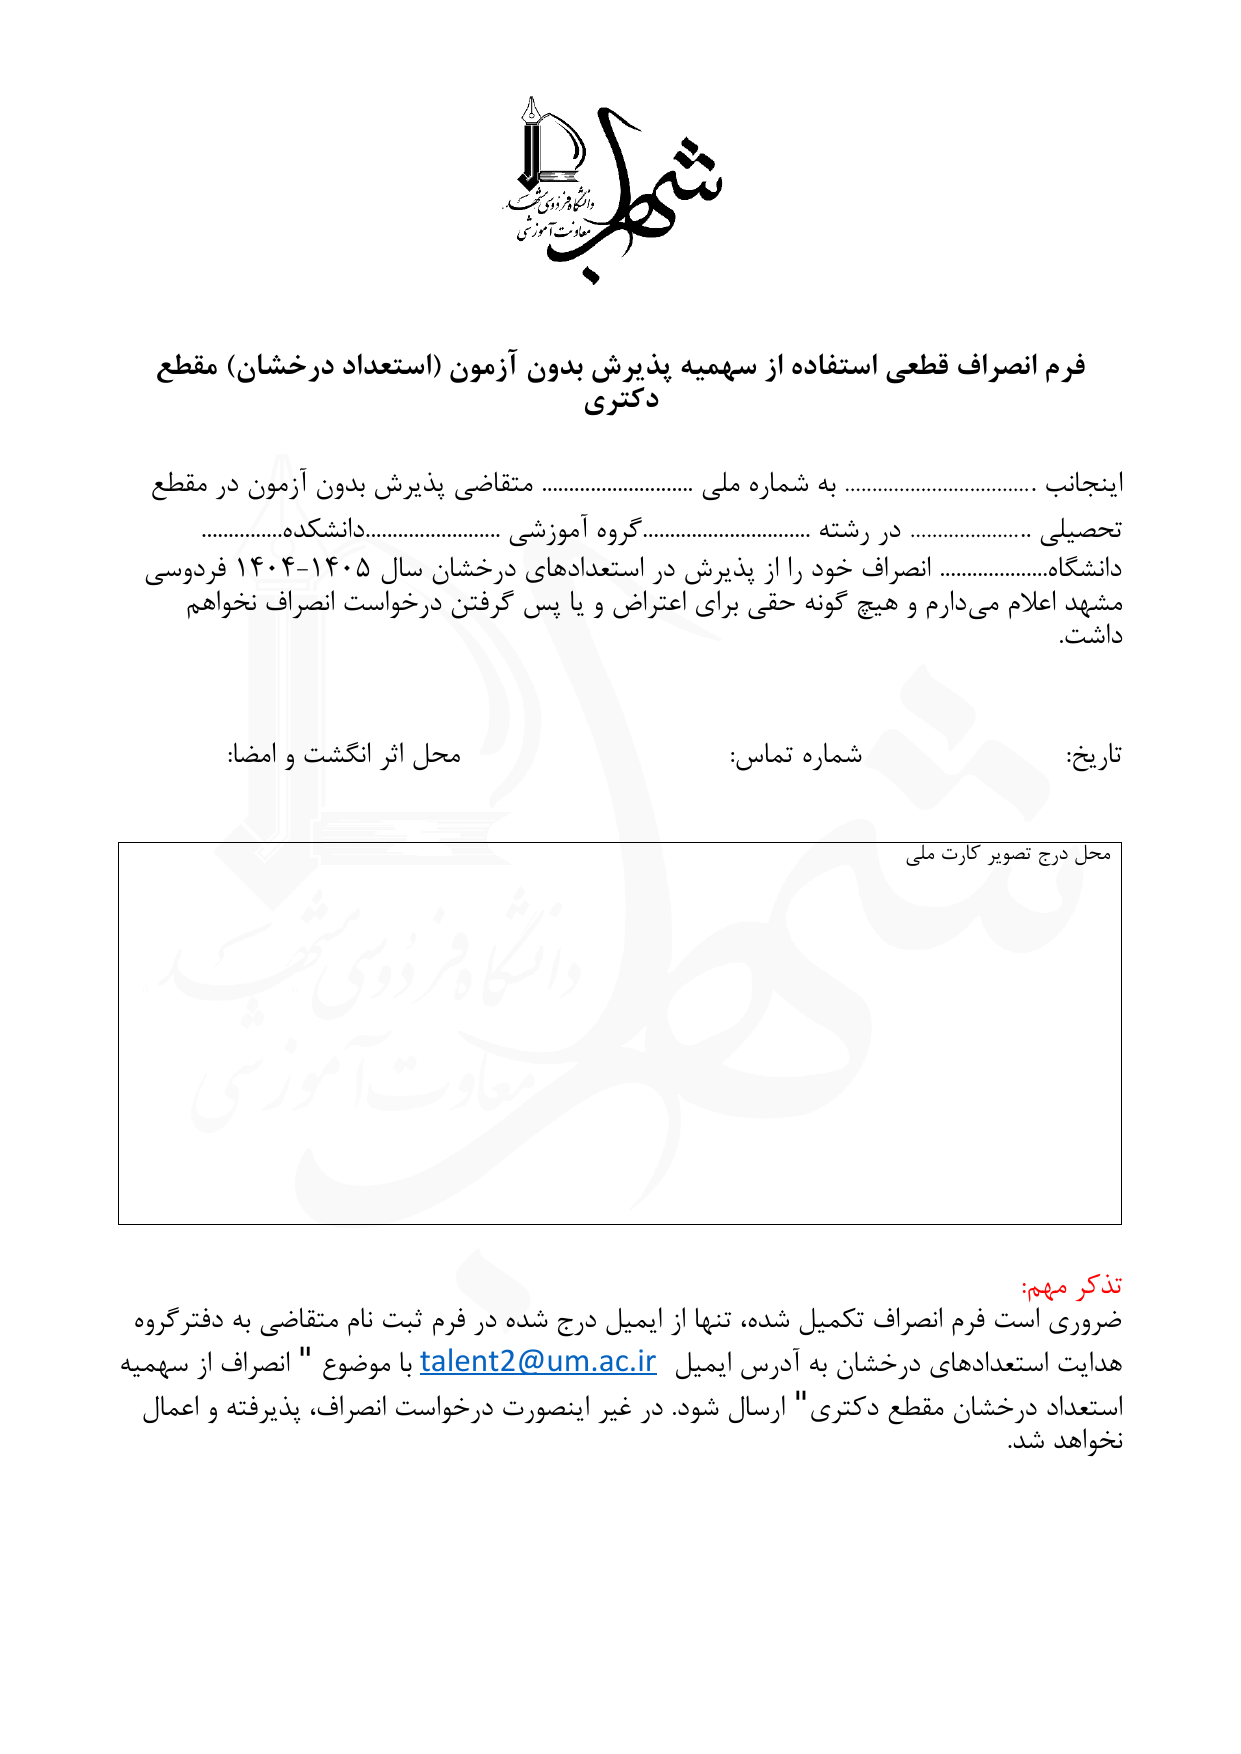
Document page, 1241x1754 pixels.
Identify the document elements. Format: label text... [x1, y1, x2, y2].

picture [454, 26, 784, 341]
table_header محل درج تصویر کارت ملی [119, 843, 1121, 1224]
text تذكر مهم: [118, 1272, 1122, 1305]
text فرم انصراف قطعي استفاده از سهميه پذیرش بدون آزمون (استعداد درخشان) مقطع دکتری [118, 352, 1122, 419]
text ضروري است فرم انصراف تكميل شده، تنها از ايميل درج شده در فرم ثبت نام متقاضي به دفترگروه هدايت استعدادهاي درخشان به آدرس ايميل talent2@um.ac.ir با موضوع " انصراف از سهميه استعداد درخشان مقطع دکتری" ارسال شود. در غير اينصورت درخواست انصراف، پذيرفته و اعمال نخواهد شد. [118, 1305, 1122, 1460]
text تاريخ: شماره تماس: محل اثر انگشت و امضا: [118, 740, 1122, 773]
text اينجانب .………......................… به شماره ملي ............................ متقاضي پذيرش بدون آزمون در مقطع تحصيلي ..……........…… در رشته ...............................گروه آموزشي .........................دانشكده............... دانشگاه.................... انصراف خود را از پذيرش در استعدادهاي درخشان سال 1405-1404 فردوسي مشهد اعلام مي‌دارم و هيچ گونه حقي براي اعتراض و يا پس گرفتن درخواست انصراف نخواهم داشت. [118, 462, 1122, 655]
